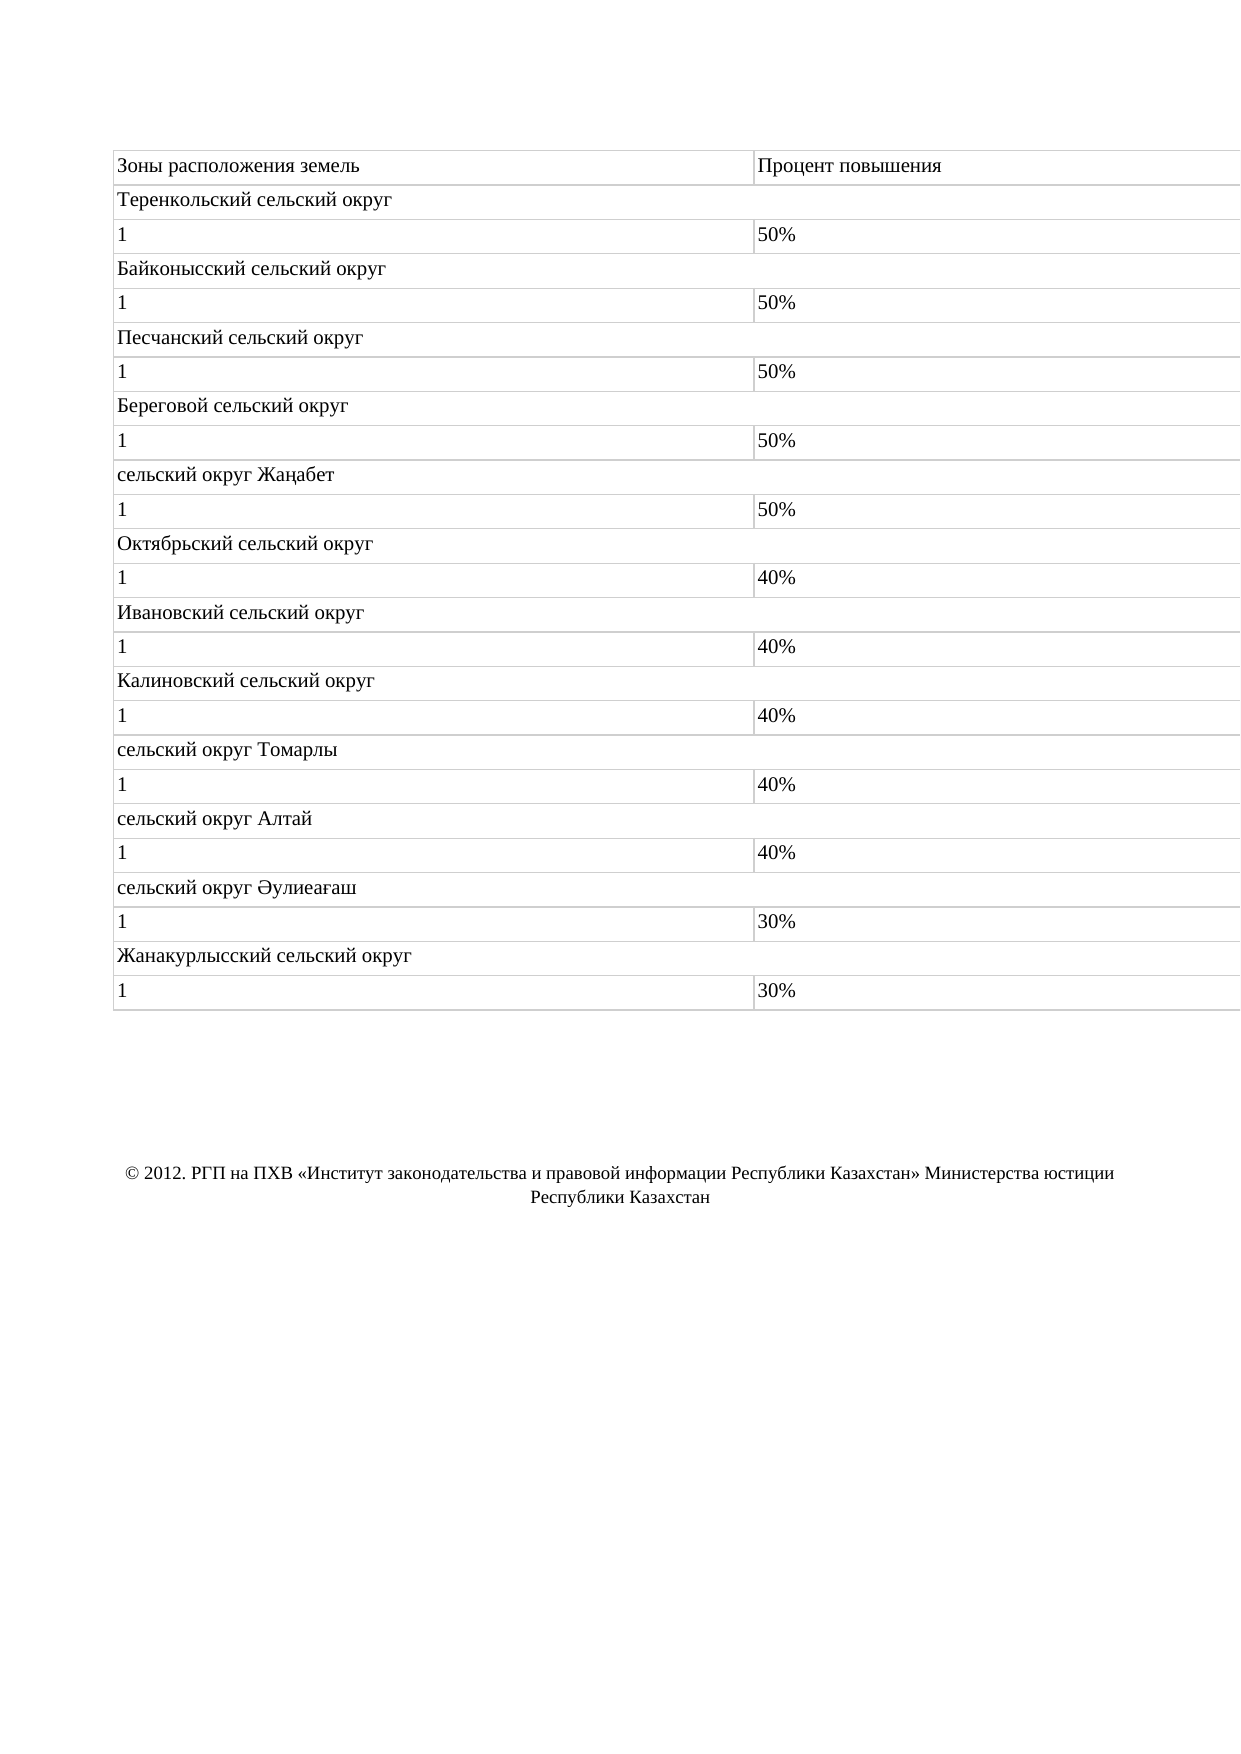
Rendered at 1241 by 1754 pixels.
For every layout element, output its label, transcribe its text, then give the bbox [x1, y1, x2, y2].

table_header Процент повышения [755, 151, 1240, 184]
table_cell Байконысский сельский округ [114, 254, 1240, 287]
table_cell сельский округ Әулиеағаш [114, 873, 1240, 906]
table_cell Теренкольский сельский округ [114, 186, 1240, 219]
table_cell 1 [114, 426, 753, 459]
table_cell Береговой сельский округ [114, 392, 1240, 425]
table_header Зоны расположения земель [114, 151, 753, 184]
table_cell Жанакурлысский сельский округ [114, 942, 1240, 975]
table_cell 30% [755, 908, 1240, 941]
table_cell 1 [114, 976, 753, 1009]
table_cell 1 [114, 839, 753, 872]
table_cell 50% [755, 426, 1240, 459]
table_cell 40% [755, 564, 1240, 597]
table_cell 50% [755, 220, 1240, 253]
table_cell Калиновский сельский округ [114, 667, 1240, 700]
table_cell 1 [114, 564, 753, 597]
table_cell Песчанский сельский округ [114, 323, 1240, 356]
table_cell 50% [755, 289, 1240, 322]
table_cell сельский округ Жаңабет [114, 461, 1240, 494]
table_cell 1 [114, 633, 753, 666]
table_cell 1 [114, 220, 753, 253]
table_cell 1 [114, 358, 753, 391]
table_cell 1 [114, 908, 753, 941]
table_cell 50% [755, 495, 1240, 528]
table_cell 1 [114, 289, 753, 322]
table_cell 1 [114, 701, 753, 734]
table_cell 40% [755, 701, 1240, 734]
table_cell сельский округ Томарлы [114, 736, 1240, 769]
table_cell 1 [114, 495, 753, 528]
table_cell 1 [114, 770, 753, 803]
table_cell 40% [755, 633, 1240, 666]
table_cell 40% [755, 770, 1240, 803]
table_cell 50% [755, 358, 1240, 391]
table_cell сельский округ Алтай [114, 804, 1240, 837]
table_cell 40% [755, 839, 1240, 872]
text © 2012. РГП на ПХВ «Институт законодательства и правовой информации Республики Казахстан» Министерства юстиции Республики Казахстан [112, 1162, 1128, 1208]
table_cell Ивановский сельский округ [114, 598, 1240, 631]
table_cell 30% [755, 976, 1240, 1009]
table_cell Октябрьский сельский округ [114, 529, 1240, 562]
